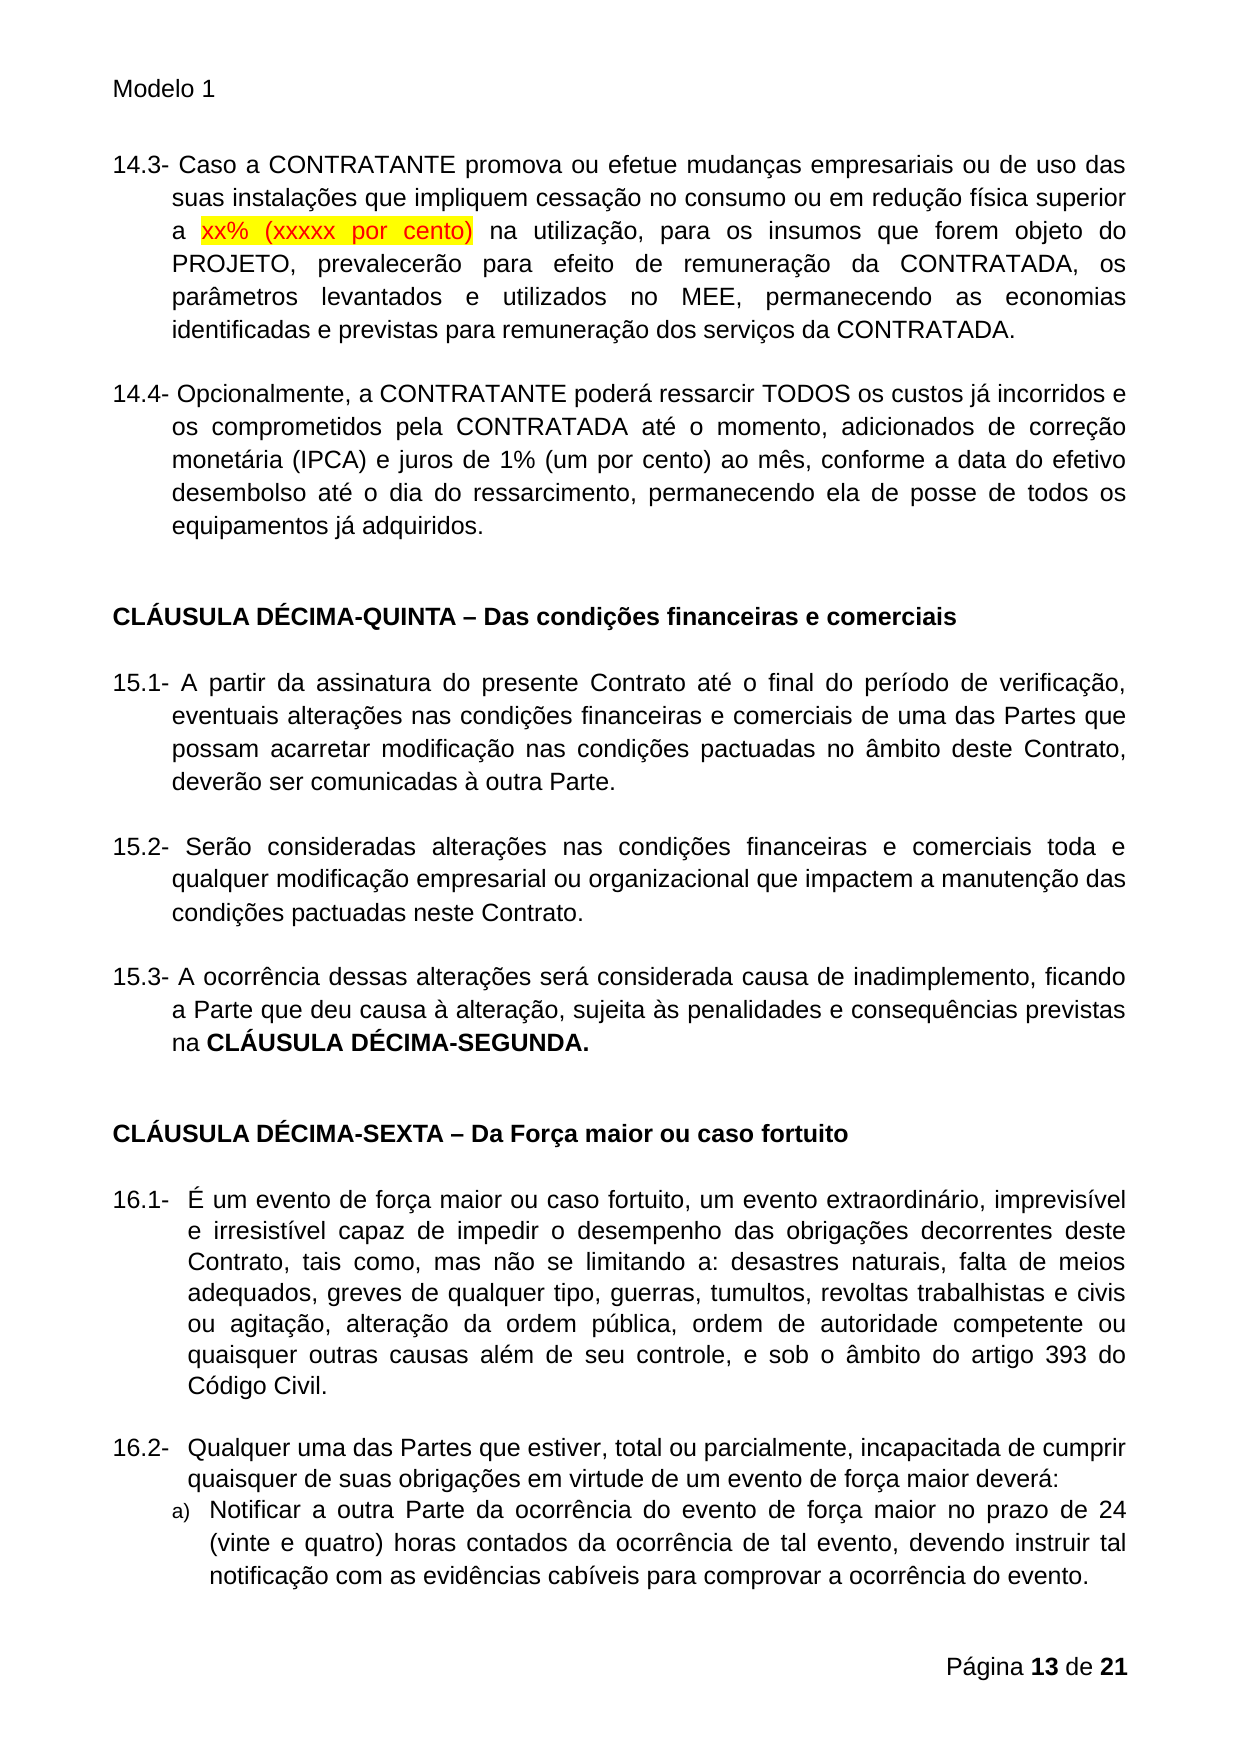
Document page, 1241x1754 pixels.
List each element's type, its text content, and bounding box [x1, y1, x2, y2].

text 15.3- A ocorrência dessas alterações será considerada causa de inadimplemento, ficando a Parte que deu causa à alteração, sujeita às penalidades e consequências previstas na CLÁUSULA DÉCIMA-SEGUNDA. [112, 962, 1128, 1056]
subtitle CLÁUSULA DÉCIMA-SEXTA – Da Força maior ou caso fortuito [112, 1119, 1128, 1147]
text 15.1- A partir da assinatura do presente Contrato até o final do período de verificação, eventuais alterações nas condições financeiras e comerciais de uma das Partes que possam acarretar modificação nas condições pactuadas no âmbito deste Contrato, deverão ser comunicadas à outra Parte. [112, 668, 1128, 796]
subtitle 14.3- Caso a CONTRATANTE promova ou efetue mudanças empresariais ou de uso das suas instalações que impliquem cessação no consumo ou em redução física superior a xx% (xxxxx por cento) na utilização, para os insumos que forem objeto do PROJETO, prevalecerão para efeito de remuneração da CONTRATADA, os parâmetros levantados e utilizados no MEE, permanecendo as economias identificadas e previstas para remuneração dos serviços da CONTRATADA. [112, 150, 1128, 344]
list Notificar a outra Parte da ocorrência do evento de força maior no prazo de 24 (vinte e quatro) horas contados da ocorrência de tal evento, devendo instruir tal notificação com as evidências cabíveis para comprovar a ocorrência do evento. [172, 1495, 1128, 1590]
subtitle 14.4- Opcionalmente, a CONTRATANTE poderá ressarcir TODOS os custos já incorridos e os comprometidos pela CONTRATADA até o momento, adicionados de correção monetária (IPCA) e juros de 1% (um por cento) ao mês, conforme a data do efetivo desembolso até o dia do ressarcimento, permanecendo ela de posse de todos os equipamentos já adquiridos. [112, 379, 1128, 540]
list É um evento de força maior ou caso fortuito, um evento extraordinário, imprevisível e irresistível capaz de impedir o desempenho das obrigações decorrentes deste Contrato, tais como, mas não se limitando a: desastres naturais, falta de meios adequados, greves de qualquer tipo, guerras, tumultos, revoltas trabalhistas e civis ou agitação, alteração da ordem pública, ordem de autoridade competente ou quaisquer outras causas além de seu controle, e sob o âmbito do artigo 393 do Código Civil. [112, 1185, 1128, 1400]
text 15.2- Serão consideradas alterações nas condições financeiras e comerciais toda e qualquer modificação empresarial ou organizacional que impactem a manutenção das condições pactuadas neste Contrato. [112, 831, 1128, 926]
subtitle CLÁUSULA DÉCIMA-QUINTA – Das condições financeiras e comerciais [112, 602, 1128, 631]
list Qualquer uma das Partes que estiver, total ou parcialmente, incapacitada de cumprir quaisquer de suas obrigações em virtude de um evento de força maior deverá: [112, 1433, 1128, 1493]
